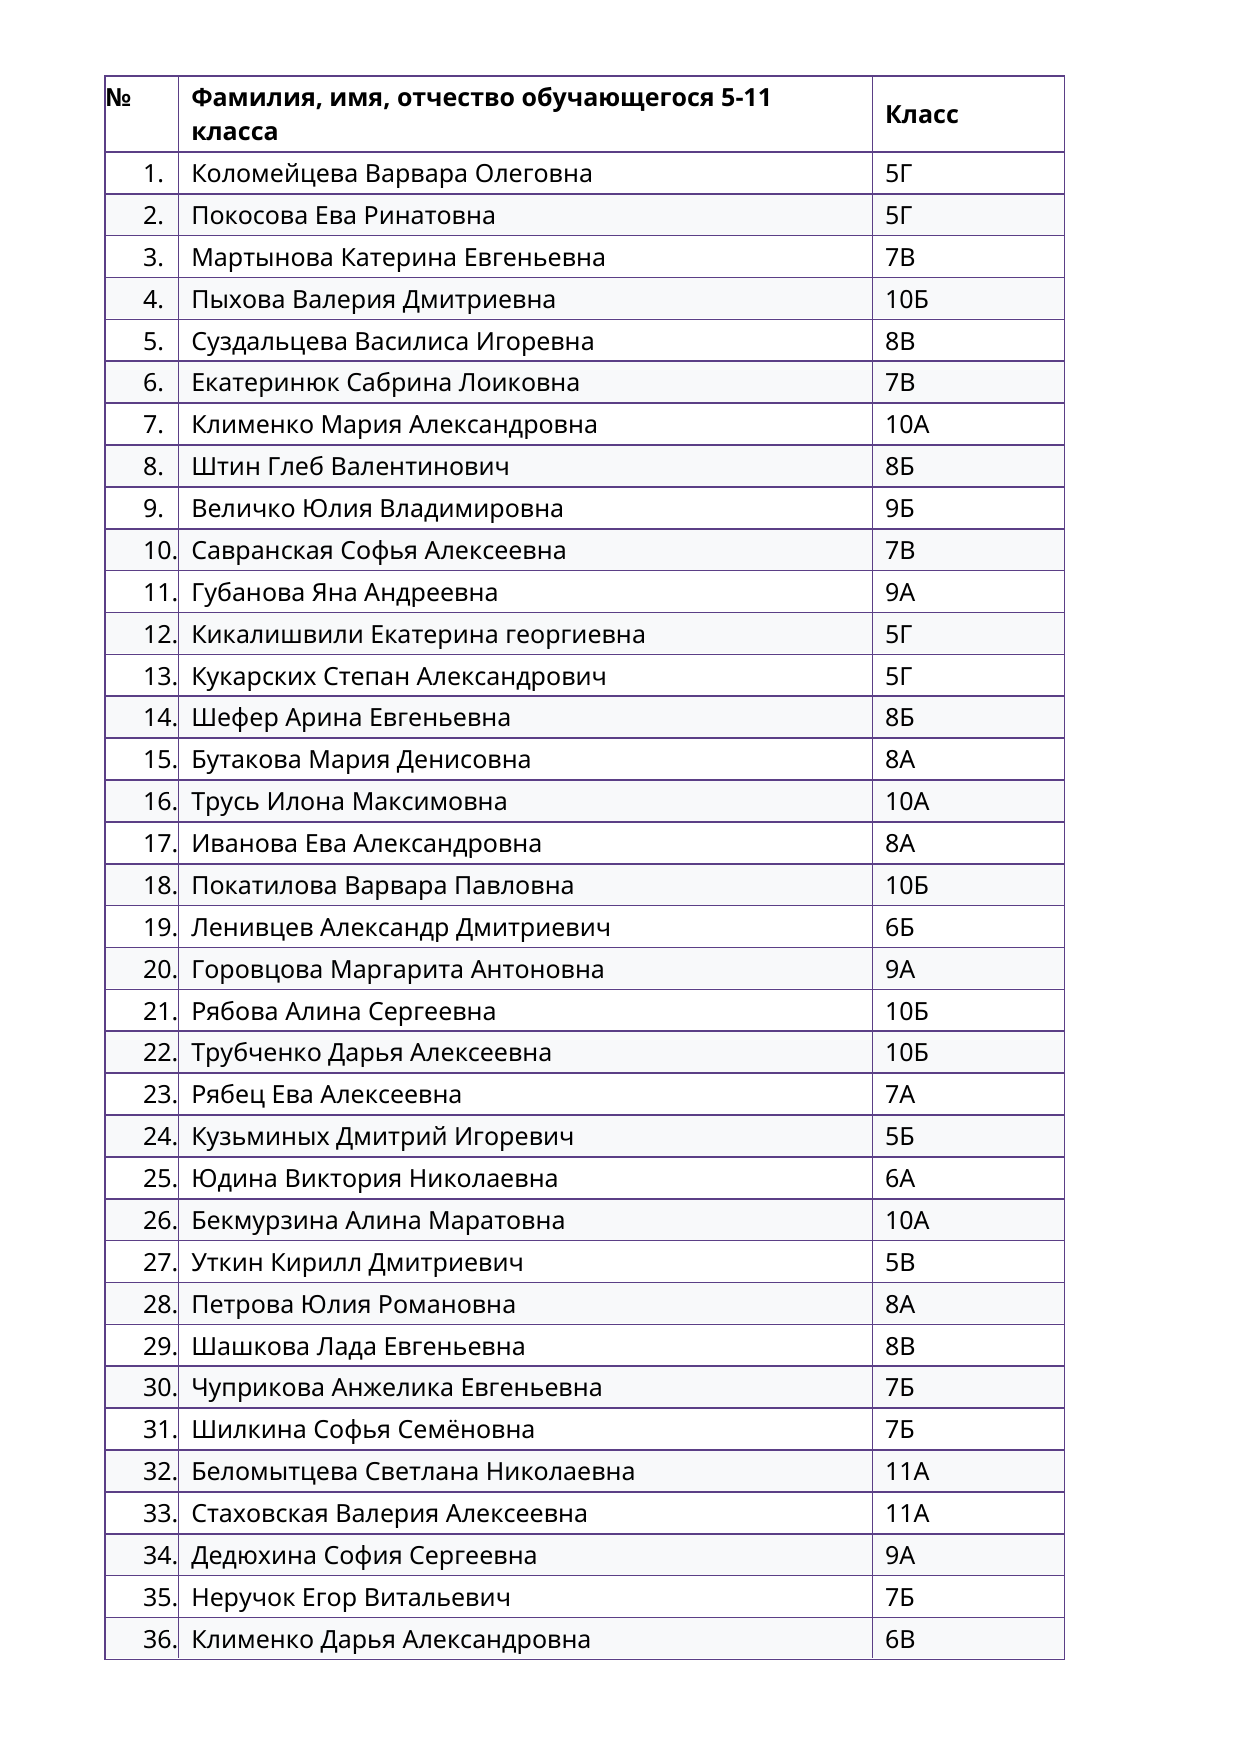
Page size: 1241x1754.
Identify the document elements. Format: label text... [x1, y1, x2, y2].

table_cell 9А [873, 1535, 1064, 1575]
table_cell [106, 1367, 178, 1407]
table_cell 6Б [873, 906, 1064, 947]
table_cell 10А [873, 1200, 1064, 1240]
table_cell Покатилова Варвара Павловна [179, 865, 872, 905]
table_cell [106, 236, 178, 277]
table_cell Уткин Кирилл Дмитриевич [179, 1241, 872, 1282]
table_cell 11А [873, 1493, 1064, 1533]
table_cell [106, 1409, 178, 1449]
table_cell Пыхова Валерия Дмитриевна [179, 278, 872, 318]
table_cell 6А [873, 1158, 1064, 1198]
table_cell [106, 446, 178, 486]
table_cell 7Б [873, 1367, 1064, 1407]
table_cell [106, 153, 178, 193]
table_cell 9А [873, 948, 1064, 988]
table_cell [106, 320, 178, 360]
table_cell [106, 1576, 178, 1617]
table_cell Штин Глеб Валентинович [179, 446, 872, 486]
table_cell [106, 1158, 178, 1198]
table_cell [106, 781, 178, 821]
table_cell [106, 1032, 178, 1072]
table_cell [106, 823, 178, 863]
table_cell Стаховская Валерия Алексеевна [179, 1493, 872, 1533]
table_cell Неручок Егор Витальевич [179, 1576, 872, 1617]
table_header Класс [873, 77, 1064, 151]
table_cell 5Г [873, 153, 1064, 193]
table_cell Трусь Илона Максимовна [179, 781, 872, 821]
table_cell Величко Юлия Владимировна [179, 488, 872, 528]
table_cell [106, 571, 178, 612]
table_cell [106, 362, 178, 402]
table_cell Шилкина Софья Семёновна [179, 1409, 872, 1449]
table_cell [106, 278, 178, 318]
table_cell [106, 195, 178, 235]
table_cell Трубченко Дарья Алексеевна [179, 1032, 872, 1072]
table_cell Шашкова Лада Евгеньевна [179, 1325, 872, 1365]
table_cell 5В [873, 1241, 1064, 1282]
table_cell Екатеринюк Сабрина Лоиковна [179, 362, 872, 402]
table_cell [106, 488, 178, 528]
table_cell 10Б [873, 865, 1064, 905]
table_cell [106, 906, 178, 947]
table_cell 7Б [873, 1409, 1064, 1449]
table_cell [106, 990, 178, 1030]
table_cell Савранская Софья Алексеевна [179, 530, 872, 570]
table_cell [106, 530, 178, 570]
table_cell Юдина Виктория Николаевна [179, 1158, 872, 1198]
table_cell [106, 1200, 178, 1240]
table_cell [106, 1116, 178, 1156]
table_cell Покосова Ева Ринатовна [179, 195, 872, 235]
table_cell [106, 1493, 178, 1533]
table_cell 8А [873, 1283, 1064, 1323]
table_cell [106, 1618, 178, 1658]
table_cell 7В [873, 530, 1064, 570]
table_cell 7Б [873, 1576, 1064, 1617]
table_cell Кикалишвили Екатерина георгиевна [179, 613, 872, 653]
table_cell [106, 1074, 178, 1114]
table_cell [106, 404, 178, 444]
table_cell 9Б [873, 488, 1064, 528]
table_cell Бутакова Мария Денисовна [179, 739, 872, 779]
table_header Фамилия, имя, отчество обучающегося 5-11 класса [179, 77, 872, 151]
table_cell 7В [873, 236, 1064, 277]
table_cell 8А [873, 739, 1064, 779]
table_cell [106, 697, 178, 737]
table_cell Дедюхина София Сергеевна [179, 1535, 872, 1575]
table_cell 8А [873, 823, 1064, 863]
table_cell [106, 655, 178, 695]
table_cell [106, 1451, 178, 1491]
table_cell Шефер Арина Евгеньевна [179, 697, 872, 737]
table_cell Беломытцева Светлана Николаевна [179, 1451, 872, 1491]
table_cell Бекмурзина Алина Маратовна [179, 1200, 872, 1240]
table_cell 8Б [873, 697, 1064, 737]
table_cell 5Г [873, 655, 1064, 695]
table_cell Кукарских Степан Александрович [179, 655, 872, 695]
table_cell Ленивцев Александр Дмитриевич [179, 906, 872, 947]
table_cell Суздальцева Василиса Игоревна [179, 320, 872, 360]
table_cell 11А [873, 1451, 1064, 1491]
table_cell Иванова Ева Александровна [179, 823, 872, 863]
table_cell 8В [873, 1325, 1064, 1365]
table_cell Клименко Дарья Александровна [179, 1618, 872, 1658]
table_cell [106, 865, 178, 905]
table_cell 10Б [873, 1032, 1064, 1072]
table_cell [106, 948, 178, 988]
table_cell 7В [873, 362, 1064, 402]
table_cell [106, 1283, 178, 1323]
table_cell 6В [873, 1618, 1064, 1658]
table_cell [106, 1325, 178, 1365]
table_cell 10А [873, 781, 1064, 821]
table_cell 5Г [873, 613, 1064, 653]
table_cell Коломейцева Варвара Олеговна [179, 153, 872, 193]
table_cell 10Б [873, 990, 1064, 1030]
table_cell Кузьминых Дмитрий Игоревич [179, 1116, 872, 1156]
table_cell Чуприкова Анжелика Евгеньевна [179, 1367, 872, 1407]
table_cell Губанова Яна Андреевна [179, 571, 872, 612]
table_header № [106, 77, 178, 151]
table_cell Горовцова Маргарита Антоновна [179, 948, 872, 988]
table_cell 5Б [873, 1116, 1064, 1156]
table_cell [106, 613, 178, 653]
table_cell 8Б [873, 446, 1064, 486]
table_cell Рябова Алина Сергеевна [179, 990, 872, 1030]
table_cell [106, 739, 178, 779]
table_cell 5Г [873, 195, 1064, 235]
table_cell 10Б [873, 278, 1064, 318]
table_cell Петрова Юлия Романовна [179, 1283, 872, 1323]
table_cell Рябец Ева Алексеевна [179, 1074, 872, 1114]
table_cell 7А [873, 1074, 1064, 1114]
table_cell Клименко Мария Александровна [179, 404, 872, 444]
table_cell [106, 1241, 178, 1282]
table_cell 9А [873, 571, 1064, 612]
table_cell 10А [873, 404, 1064, 444]
table_cell Мартынова Катерина Евгеньевна [179, 236, 872, 277]
table_cell 8В [873, 320, 1064, 360]
table_cell [106, 1535, 178, 1575]
